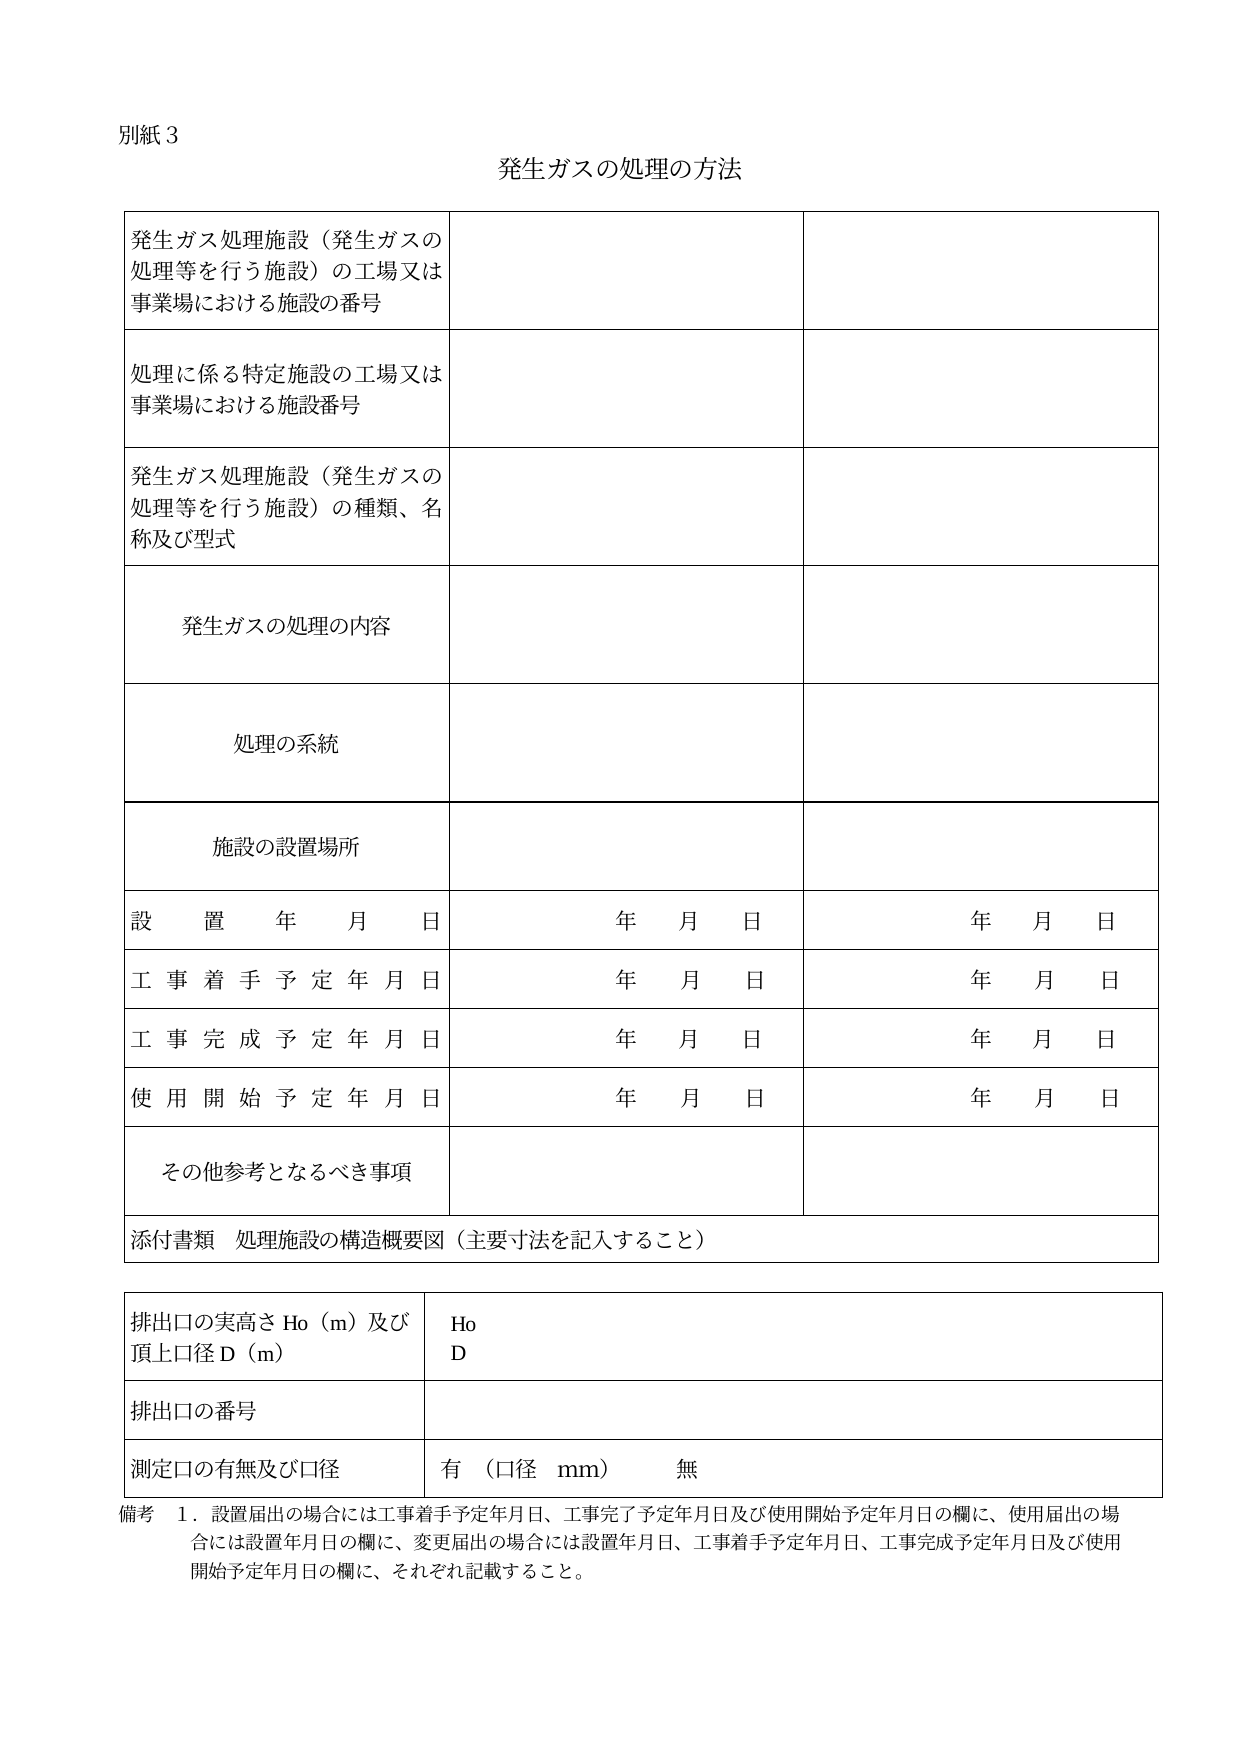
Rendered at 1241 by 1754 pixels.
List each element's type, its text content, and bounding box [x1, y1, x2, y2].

table_cell [450, 803, 803, 890]
text 別紙３ [118, 118, 1122, 149]
table_cell [425, 1381, 1162, 1438]
table_cell 排出口の番号 [125, 1381, 424, 1438]
table_cell [450, 330, 803, 447]
table_cell 使用開始予定年月日 [125, 1068, 449, 1126]
table_cell [804, 1127, 1158, 1215]
table_header Ho D [425, 1293, 1162, 1380]
table_cell [450, 448, 803, 565]
table_cell 年 月 日 [804, 950, 1158, 1008]
text 発生ガスの処理の方法 [118, 149, 1122, 186]
table_cell 年 月 日 [450, 1068, 803, 1126]
table_cell 年 月 日 [450, 891, 803, 949]
table_cell [450, 566, 803, 683]
table_cell 年 月 日 [450, 950, 803, 1008]
table_cell 年 月 日 [804, 891, 1158, 949]
table_cell 施設の設置場所 [125, 803, 449, 890]
table_cell 有 （口径 ｍｍ） 無 [425, 1440, 1162, 1497]
table_cell 処理の系統 [125, 684, 449, 801]
text 備考 １．設置届出の場合には工事着手予定年月日、工事完了予定年月日及び使用開始予定年月日の欄に、使用届出の場合には設置年月日の欄に、変更届出の場合には設置年月日、工事着手予定年月日、工事完成予定年月日及び使用開始予定年月日の欄に、それぞれ記載すること。 [118, 1498, 1122, 1583]
table_header 排出口の実高さHo（m）及び 頂上口径D（m） [125, 1293, 424, 1380]
table_cell その他参考となるべき事項 [125, 1127, 449, 1215]
table_header 発生ガス処理施設（発生ガスの処理等を行う施設）の工場又は事業場における施設の番号 [125, 212, 449, 329]
table_header [804, 212, 1158, 329]
table_cell 測定口の有無及び口径 [125, 1440, 424, 1497]
table_cell [450, 1127, 803, 1215]
table_cell [804, 803, 1158, 890]
table_cell 添付書類 処理施設の構造概要図（主要寸法を記入すること） [125, 1216, 1158, 1262]
table_cell [804, 566, 1158, 683]
table_cell 処理に係る特定施設の工場又は事業場における施設番号 [125, 330, 449, 447]
table_cell 発生ガス処理施設（発生ガスの処理等を行う施設）の種類、名称及び型式 [125, 448, 449, 565]
table_cell 工事完成予定年月日 [125, 1009, 449, 1067]
table_cell 年 月 日 [450, 1009, 803, 1067]
table_cell [804, 684, 1158, 801]
table_cell 年 月 日 [804, 1009, 1158, 1067]
table_cell 年 月 日 [804, 1068, 1158, 1126]
table_cell 工事着手予定年月日 [125, 950, 449, 1008]
table_cell 設 置 年 月 日 [125, 891, 449, 949]
table_cell 発生ガスの処理の内容 [125, 566, 449, 683]
table_cell [804, 448, 1158, 565]
table_cell [450, 684, 803, 801]
table_cell [804, 330, 1158, 447]
table_header [450, 212, 803, 329]
